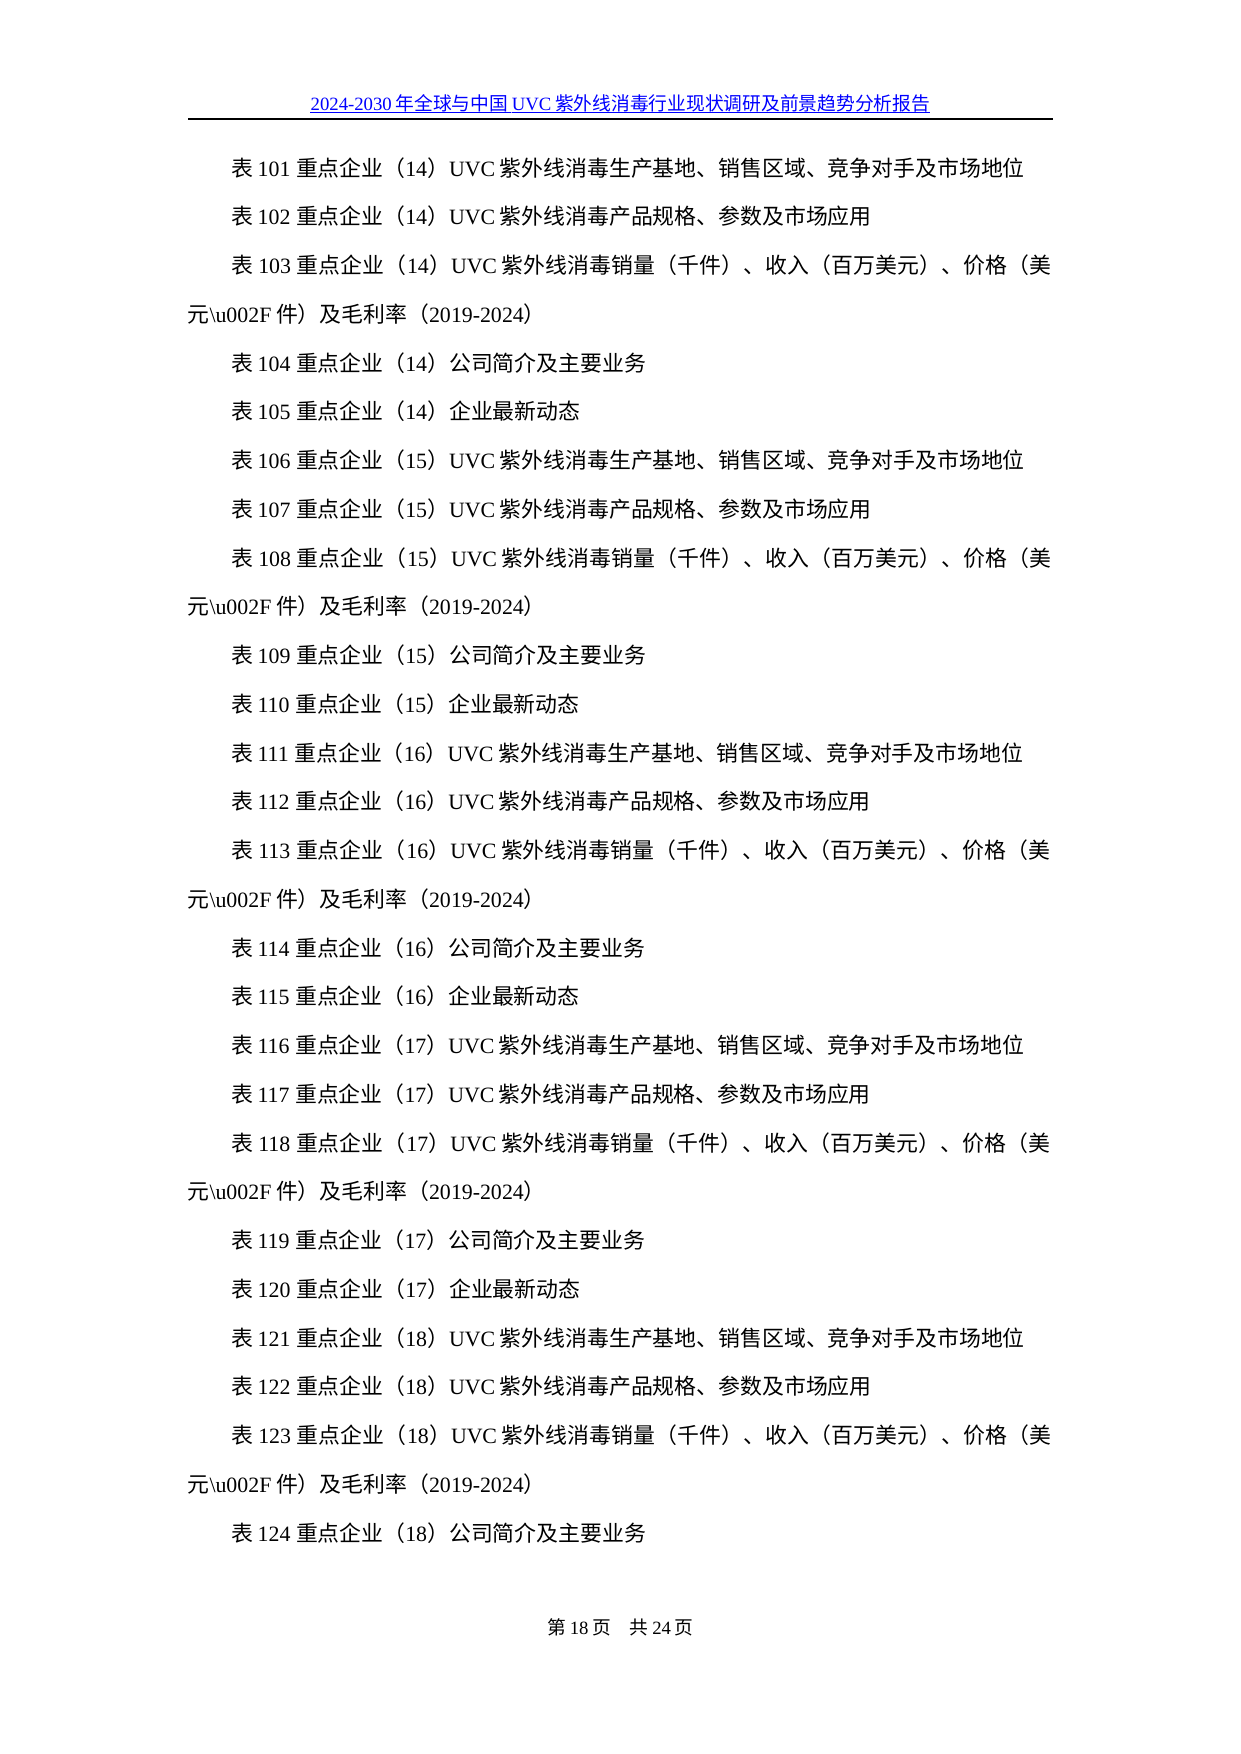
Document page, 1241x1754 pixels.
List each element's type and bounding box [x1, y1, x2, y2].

text [187, 150, 1053, 1548]
